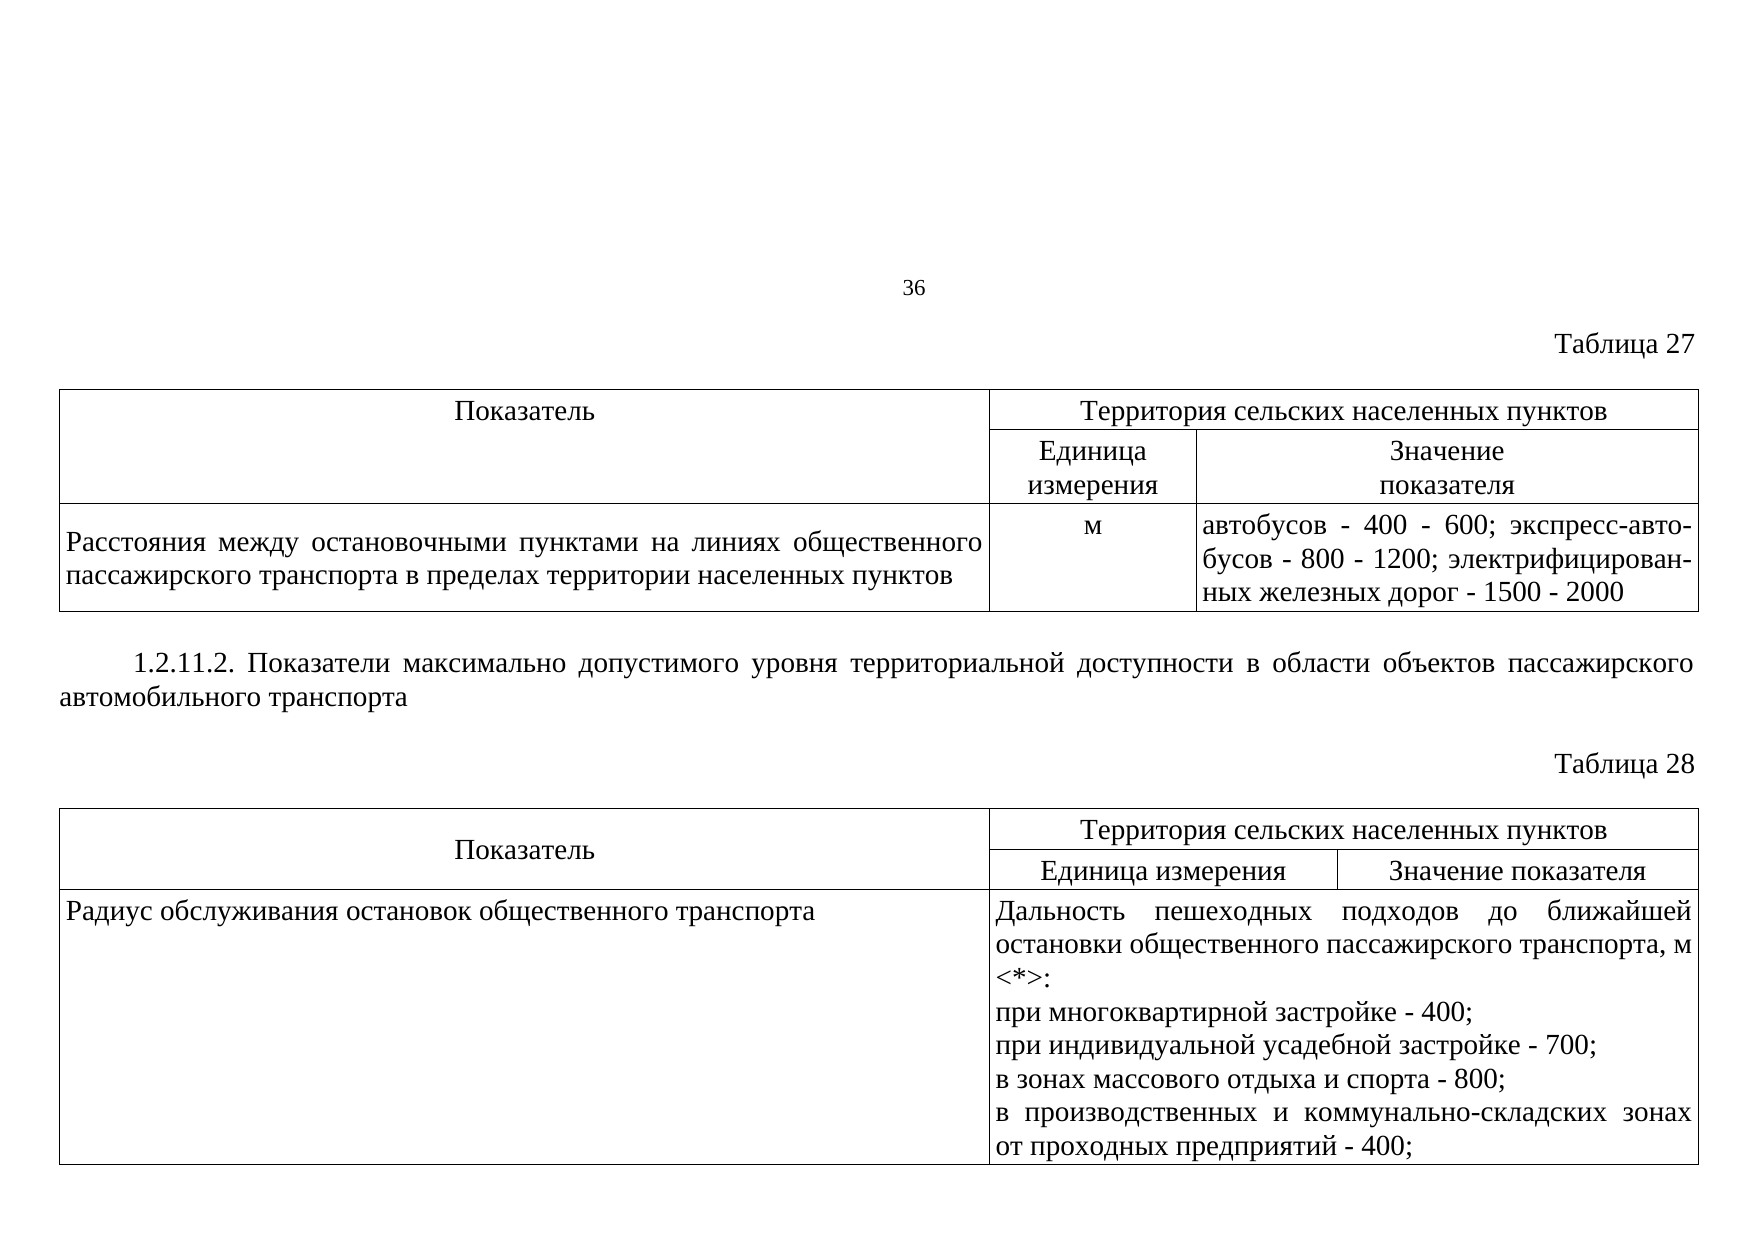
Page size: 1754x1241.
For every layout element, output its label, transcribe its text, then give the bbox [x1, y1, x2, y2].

table_cell Значение показателя [1197, 430, 1698, 503]
table_cell автобусов - 400 - 600; экспресс-авто-бусов - 800 - 1200; электрифицирован- ных железных дорог - 1500 - 2000 [1197, 504, 1698, 611]
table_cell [60, 890, 989, 1164]
table_header Показатель [60, 809, 989, 889]
table_header Показатель [60, 390, 989, 503]
text Таблица 27 [59, 327, 1695, 360]
table_cell Расстояния между остановочными пунктами на линиях общественного пассажирского транспорта в пределах территории населенных пунктов [60, 504, 989, 611]
text 1.2.11.2. Показатели максимально допустимого уровня территориальной доступности в области объектов пассажирского автомобильного транспорта [59, 645, 1695, 712]
table_cell м [990, 504, 1196, 611]
table_header Территория сельских населенных пунктов [990, 809, 1698, 849]
text 36 [59, 274, 1695, 300]
table_cell Единица измерения [990, 430, 1196, 503]
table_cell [990, 890, 1698, 1164]
table_cell Единица измерения [990, 850, 1337, 889]
table_cell Значение показателя [1338, 850, 1698, 889]
text Таблица 28 [59, 746, 1695, 779]
table_header Территория сельских населенных пунктов [990, 390, 1698, 429]
